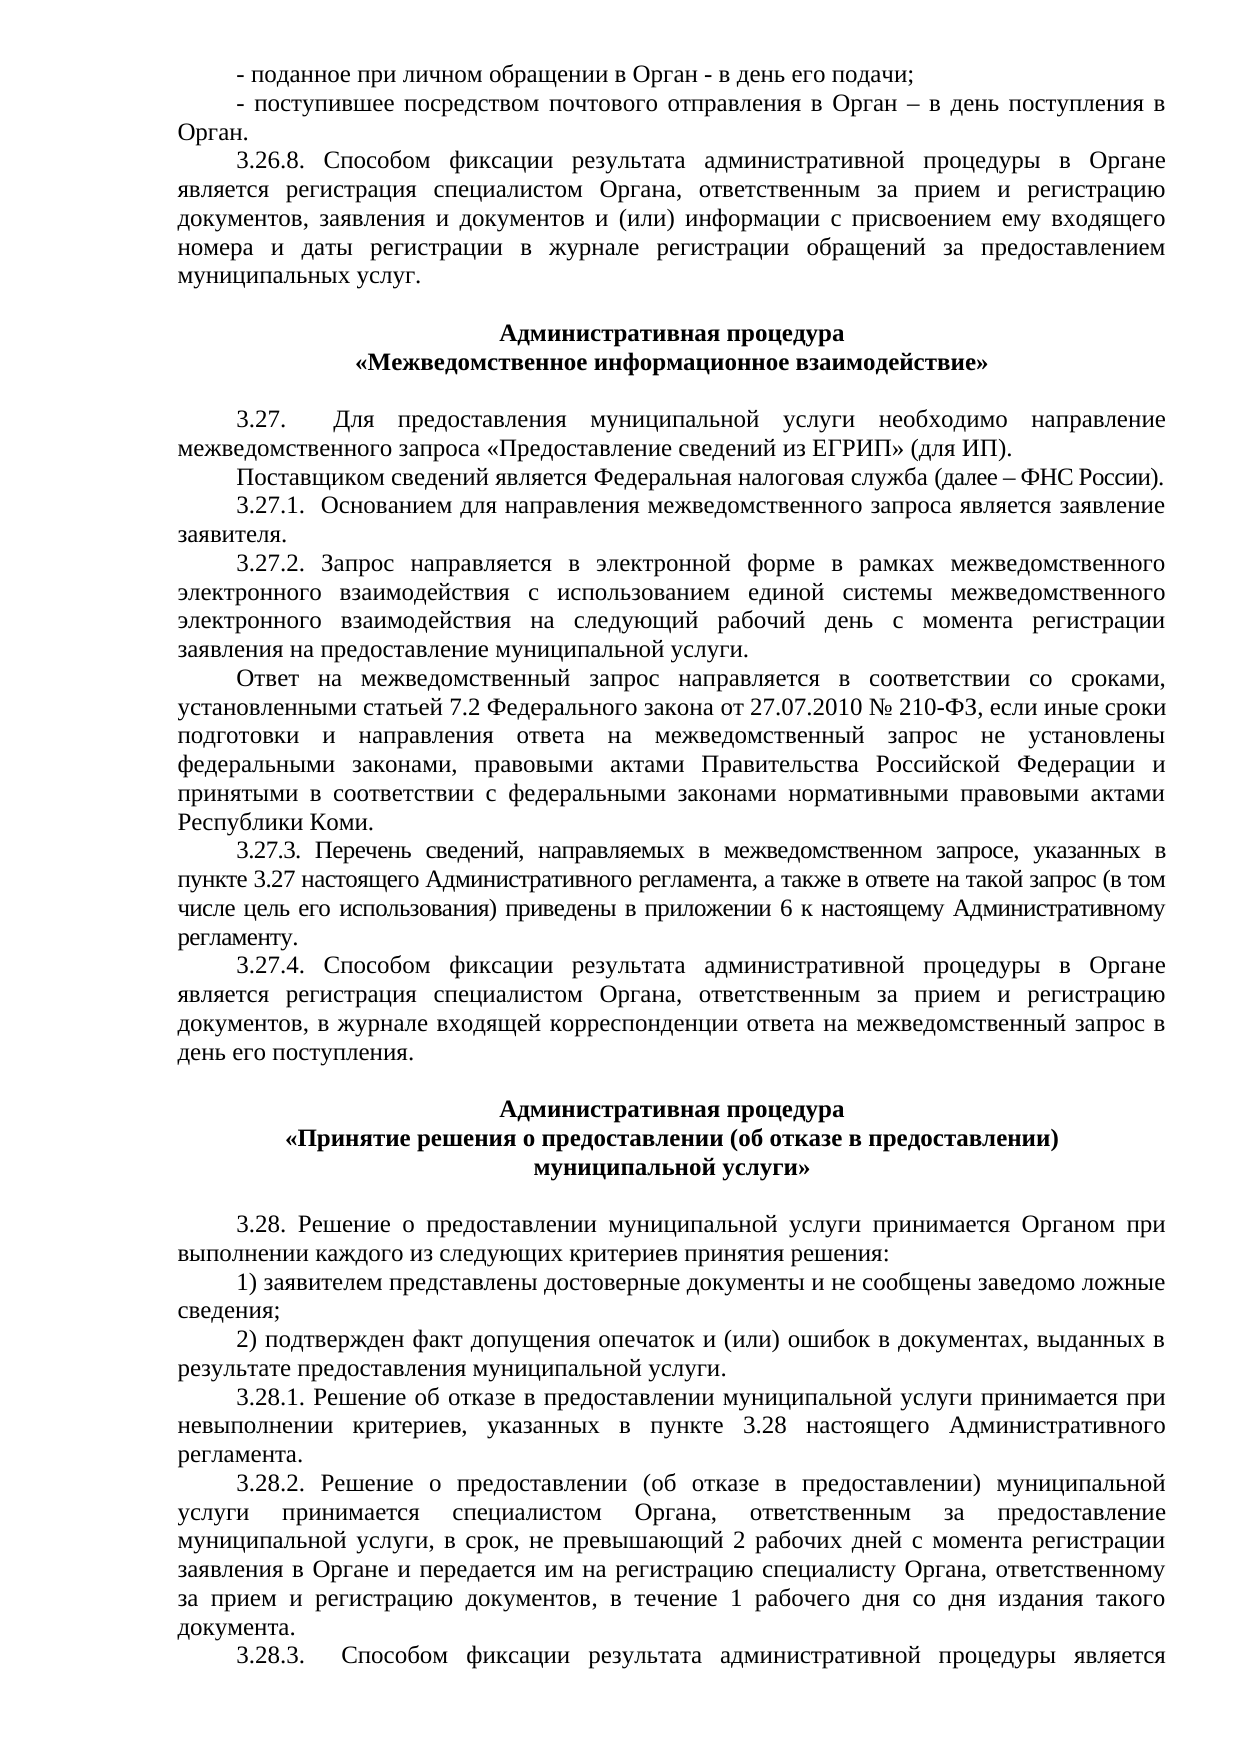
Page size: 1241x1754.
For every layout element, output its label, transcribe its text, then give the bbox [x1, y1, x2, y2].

text муниципальной услуги» [177, 1152, 1167, 1180]
text - поданное при личном обращении в Орган - в день его подачи; [177, 59, 1167, 88]
text 3.26.8. Способом фиксации результата административной процедуры в Органе является регистрация специалистом Органа, ответственным за прием и регистрацию документов, заявления и документов и (или) информации с присвоением ему входящего номера и даты регистрации в журнале регистрации обращений за предоставлением муниципальных услуг. [177, 145, 1167, 289]
text Административная процедура [177, 318, 1167, 347]
text 3.27.1. Основанием для направления межведомственного запроса является заявление заявителя. [177, 490, 1167, 548]
text «Межведомственное информационное взаимодействие» [177, 347, 1167, 375]
text 3.28. Решение о предоставлении муниципальной услуги принимается Органом при выполнении каждого из следующих критериев принятия решения: [177, 1209, 1167, 1267]
text 1) заявителем представлены достоверные документы и не сообщены заведомо ложные сведения; [177, 1267, 1167, 1324]
text - поступившее посредством почтового отправления в Орган – в день поступления в Орган. [177, 88, 1167, 145]
text 2) подтвержден факт допущения опечаток и (или) ошибок в документах, выданных в результате предоставления муниципальной услуги. [177, 1324, 1167, 1382]
text 3.27.3. Перечень сведений, направляемых в межведомственном запросе, указанных в пункте 3.27 настоящего Административного регламента, а также в ответе на такой запрос (в том числе цель его использования) приведены в приложении 6 к настоящему Административному регламенту. [177, 835, 1167, 950]
text Ответ на межведомственный запрос направляется в соответствии со сроками, установленными статьей 7.2 Федерального закона от 27.07.2010 № 210-ФЗ, если иные сроки подготовки и направления ответа на межведомственный запрос не установлены федеральными законами, правовыми актами Правительства Российской Федерации и принятыми в соответствии с федеральными законами нормативными правовыми актами Республики Коми. [177, 663, 1167, 835]
text «Принятие решения о предоставлении (об отказе в предоставлении) [177, 1123, 1167, 1152]
text 3.27. Для предоставления муниципальной услуги необходимо направление межведомственного запроса «Предоставление сведений из ЕГРИП» (для ИП). [177, 404, 1167, 462]
text 3.28.1. Решение об отказе в предоставлении муниципальной услуги принимается при невыполнении критериев, указанных в пункте 3.28 настоящего Административного регламента. [177, 1382, 1167, 1468]
text 3.27.2. Запрос направляется в электронной форме в рамках межведомственного электронного взаимодействия с использованием единой системы межведомственного электронного взаимодействия на следующий рабочий день с момента регистрации заявления на предоставление муниципальной услуги. [177, 548, 1167, 663]
text 3.27.4. Способом фиксации результата административной процедуры в Органе является регистрация специалистом Органа, ответственным за прием и регистрацию документов, в журнале входящей корреспонденции ответа на межведомственный запрос в день его поступления. [177, 950, 1167, 1065]
text 3.28.2. Решение о предоставлении (об отказе в предоставлении) муниципальной услуги принимается специалистом Органа, ответственным за предоставление муниципальной услуги, в срок, не превышающий 2 рабочих дней с момента регистрации заявления в Органе и передается им на регистрацию специалисту Органа, ответственному за прием и регистрацию документов, в течение 1 рабочего дня со дня издания такого документа. [177, 1468, 1167, 1640]
text Административная процедура [177, 1094, 1167, 1123]
text Поставщиком сведений является Федеральная налоговая служба (далее – ФНС России). [177, 462, 1167, 490]
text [177, 1640, 1167, 1669]
